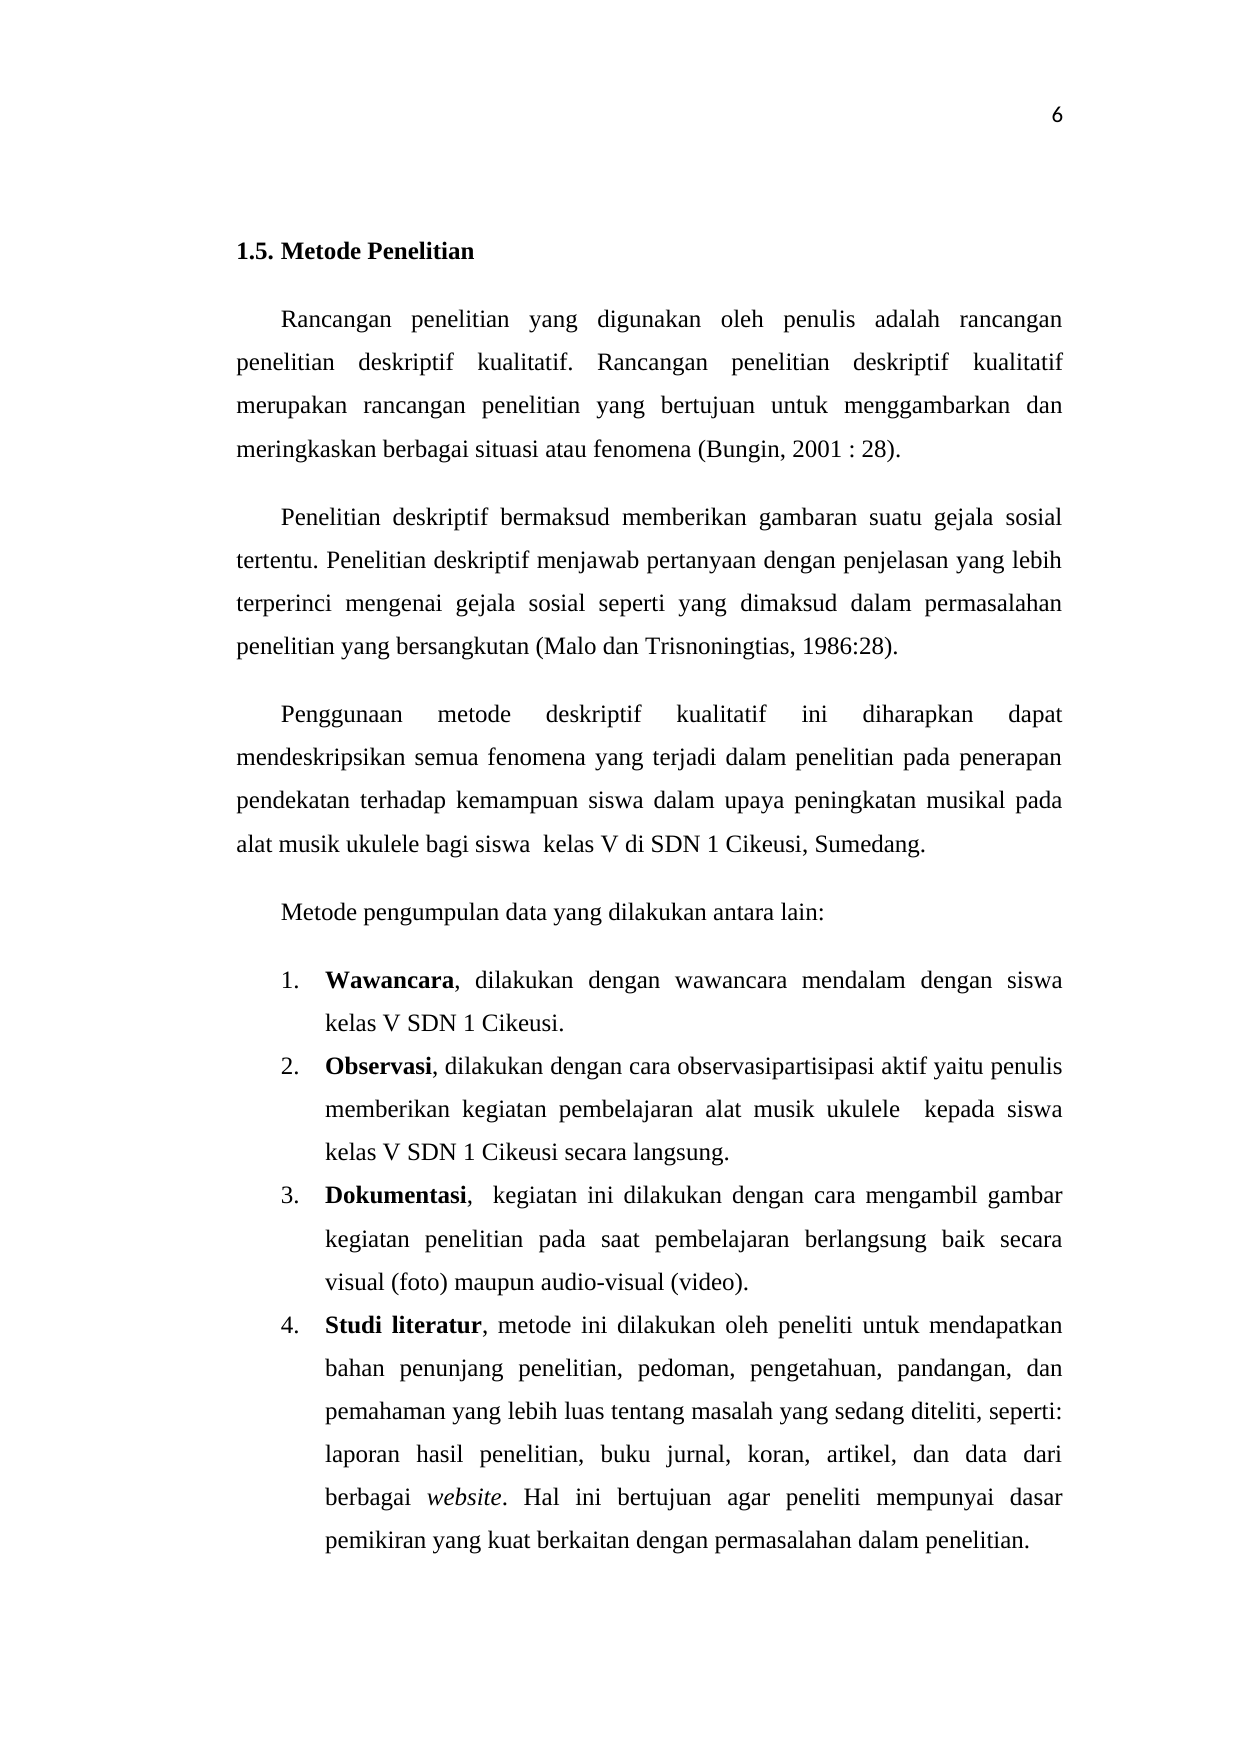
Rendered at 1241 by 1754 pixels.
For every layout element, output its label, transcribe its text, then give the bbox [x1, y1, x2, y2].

text Penelitian deskriptif bermaksud memberikan gambaran suatu gejala sosial tertentu. Penelitian deskriptif menjawab pertanyaan dengan penjelasan yang lebih terperinci mengenai gejala sosial seperti yang dimaksud dalam permasalahan penelitian yang bersangkutan (Malo dan Trisnoningtias, 1986:28). [236, 502, 1063, 660]
list Studi literatur, metode ini dilakukan oleh peneliti untuk mendapatkan bahan penunjang penelitian, pedoman, pengetahuan, pandangan, dan pemahaman yang lebih luas tentang masalah yang sedang diteliti, seperti: laporan hasil penelitian, buku jurnal, koran, artikel, dan data dari berbagai website. Hal ini bertujuan agar peneliti mempunyai dasar pemikiran yang kuat berkaitan dengan permasalahan dalam penelitian. [281, 1310, 1063, 1554]
list Wawancara, dilakukan dengan wawancara mendalam dengan siswa kelas V SDN 1 Cikeusi. [281, 965, 1063, 1037]
text Rancangan penelitian yang digunakan oleh penulis adalah rancangan penelitian deskriptif kualitatif. Rancangan penelitian deskriptif kualitatif merupakan rancangan penelitian yang bertujuan untuk menggambarkan dan meringkaskan berbagai situasi atau fenomena (Bungin, 2001 : 28). [236, 304, 1063, 462]
list Observasi, dilakukan dengan cara observasipartisipasi aktif yaitu penulis memberikan kegiatan pembelajaran alat musik ukulele kepada siswa kelas V SDN 1 Cikeusi secara langsung. [281, 1051, 1063, 1166]
subtitle Metode Penelitian [236, 236, 1063, 265]
list Dokumentasi, kegiatan ini dilakukan dengan cara mengambil gambar kegiatan penelitian pada saat pembelajaran berlangsung baik secara visual (foto) maupun audio-visual (video). [281, 1181, 1063, 1296]
text Penggunaan metode deskriptif kualitatif ini diharapkan dapat mendeskripsikan semua fenomena yang terjadi dalam penelitian pada penerapan pendekatan terhadap kemampuan siswa dalam upaya peningkatan musikal pada alat musik ukulele bagi siswa kelas V di SDN 1 Cikeusi, Sumedang. [236, 699, 1063, 857]
text Metode pengumpulan data yang dilakukan antara lain: [236, 897, 1063, 926]
